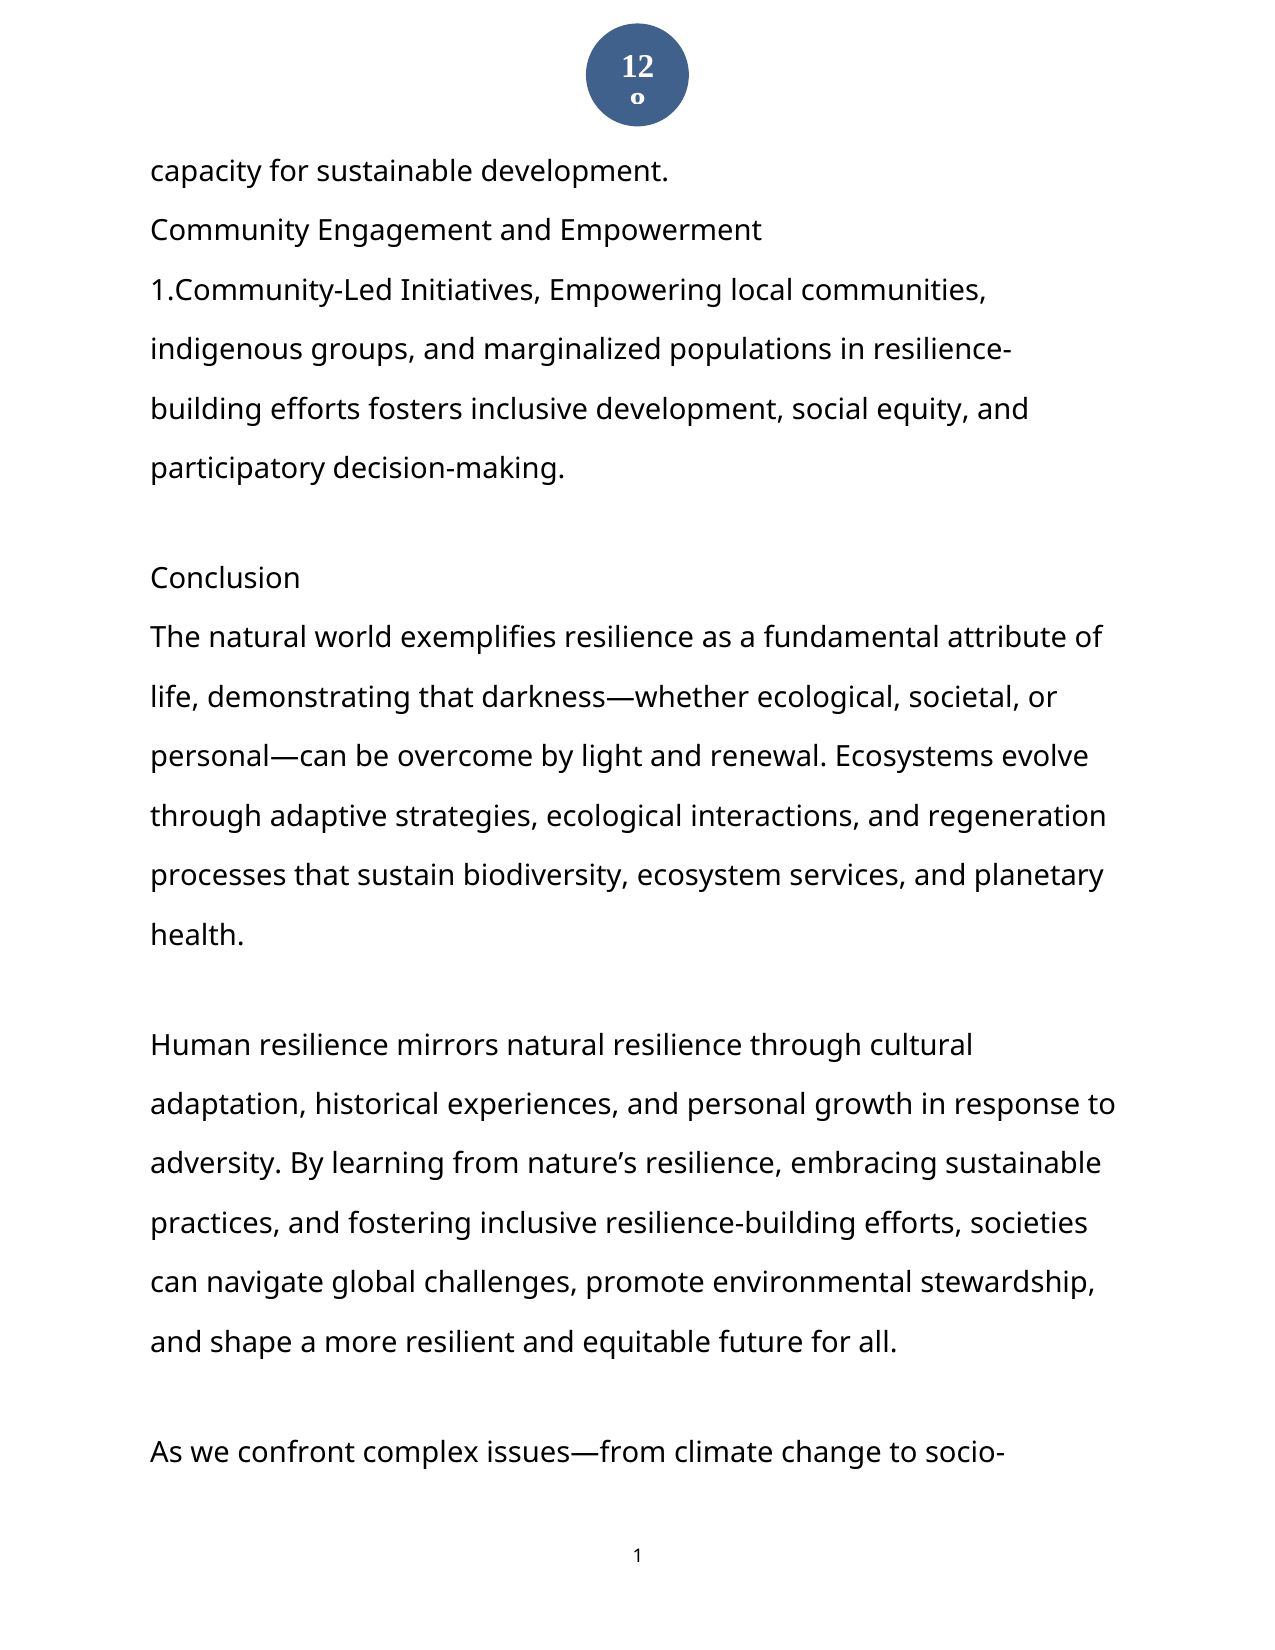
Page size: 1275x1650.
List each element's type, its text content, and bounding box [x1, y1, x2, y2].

text The natural world exemplifies resilience as a fundamental attribute of life, demonstrating that darkness—whether ecological, societal, or personal—can be overcome by light and renewal. Ecosystems evolve through adaptive strategies, ecological interactions, and regeneration processes that sustain biodiversity, ecosystem services, and planetary health. [150, 617, 1125, 954]
text Community Engagement and Empowerment [150, 209, 1125, 249]
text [150, 150, 1125, 190]
text 1.Community-Led Initiatives, Empowering local communities, indigenous groups, and marginalized populations in resilience-building efforts fosters inclusive development, social equity, and participatory decision-making. [150, 269, 1125, 487]
text Conclusion [150, 557, 1125, 597]
text Human resilience mirrors natural resilience through cultural adaptation, historical experiences, and personal growth in response to adversity. By learning from nature’s resilience, embracing sustainable practices, and fostering inclusive resilience-building efforts, societies can navigate global challenges, promote environmental stewardship, and shape a more resilient and equitable future for all. [150, 1024, 1125, 1361]
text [150, 1431, 1125, 1471]
